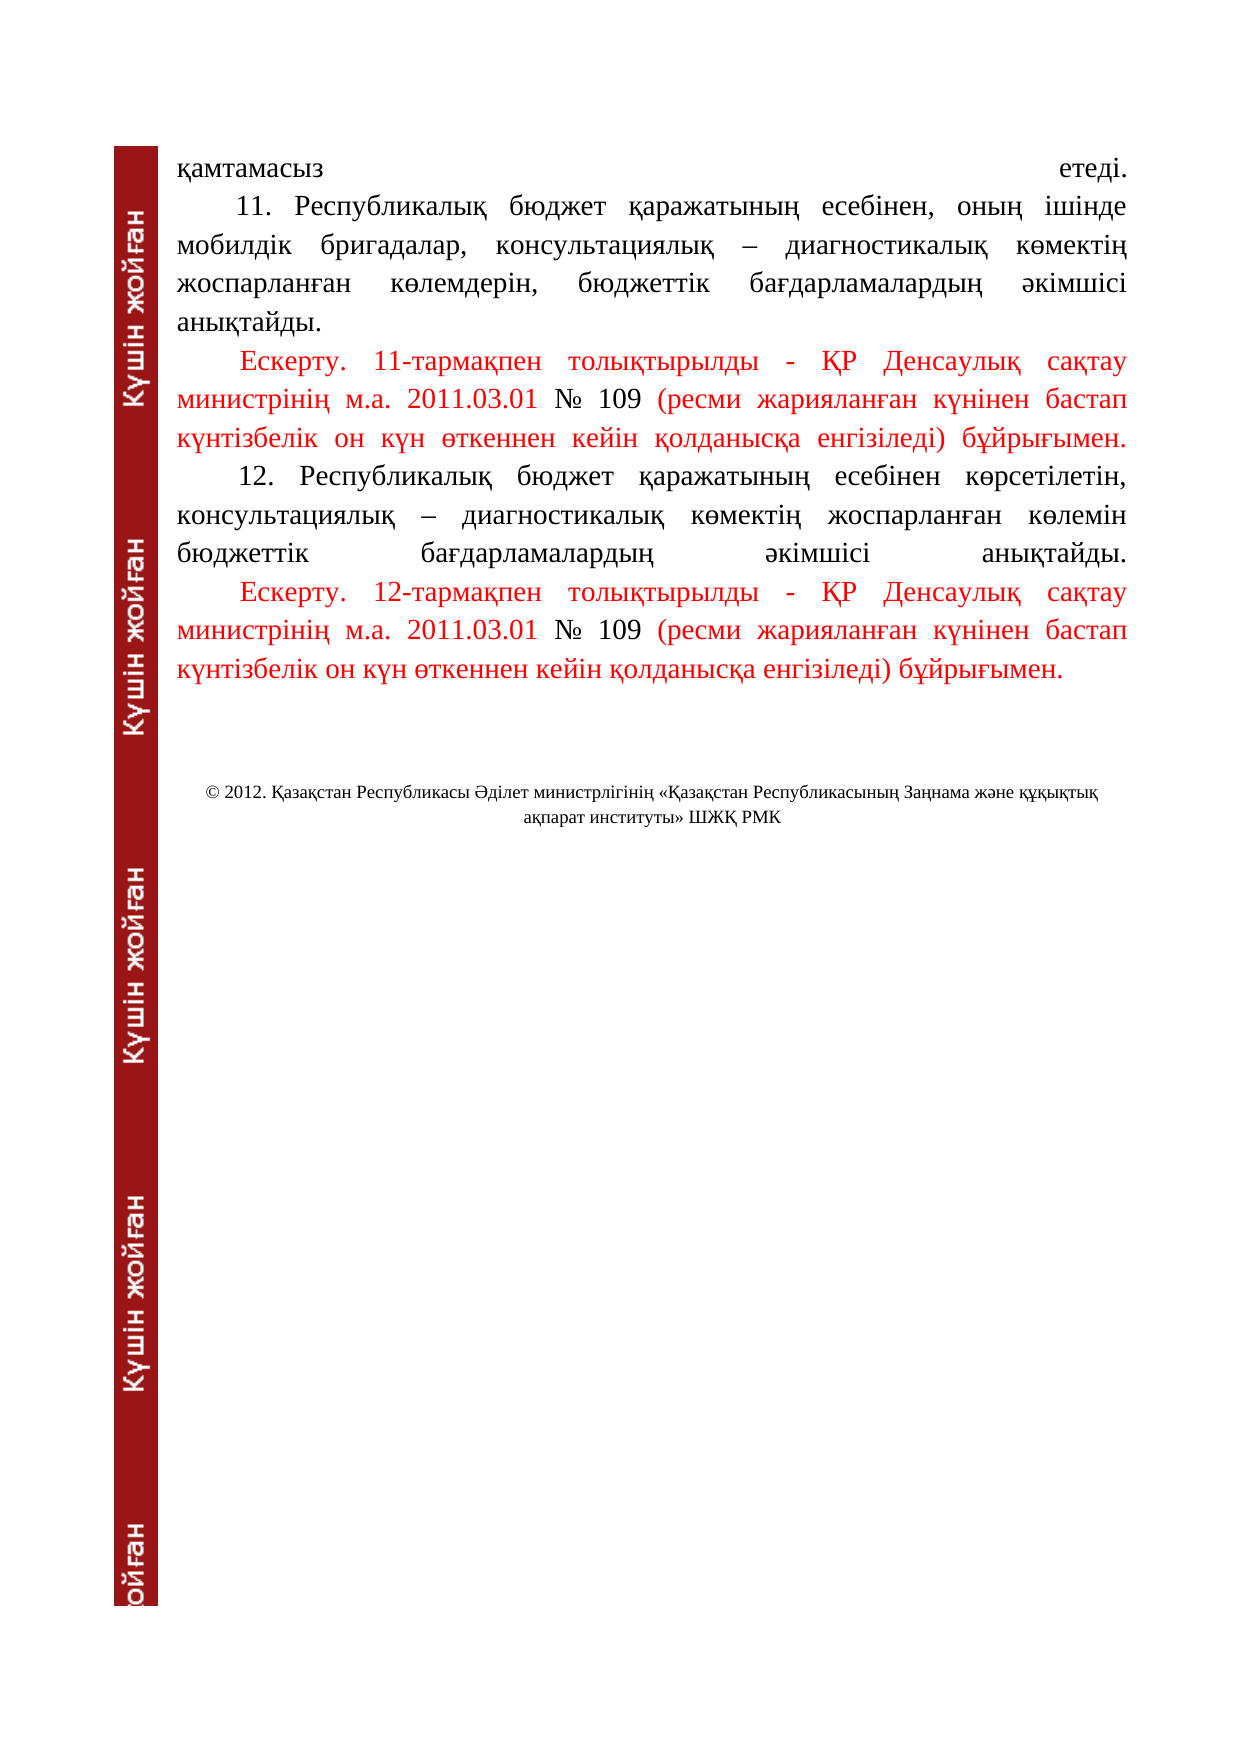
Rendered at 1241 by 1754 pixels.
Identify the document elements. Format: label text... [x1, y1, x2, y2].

text © 2012. Қазақстан Республикасы Әділет министрлігінің «Қазақстан Республикасының Заңнама және құқықтық ақпарат институты» ШЖҚ РМК [112, 781, 1128, 828]
picture [114, 146, 158, 150]
picture [114, 828, 158, 1606]
picture [114, 684, 158, 781]
